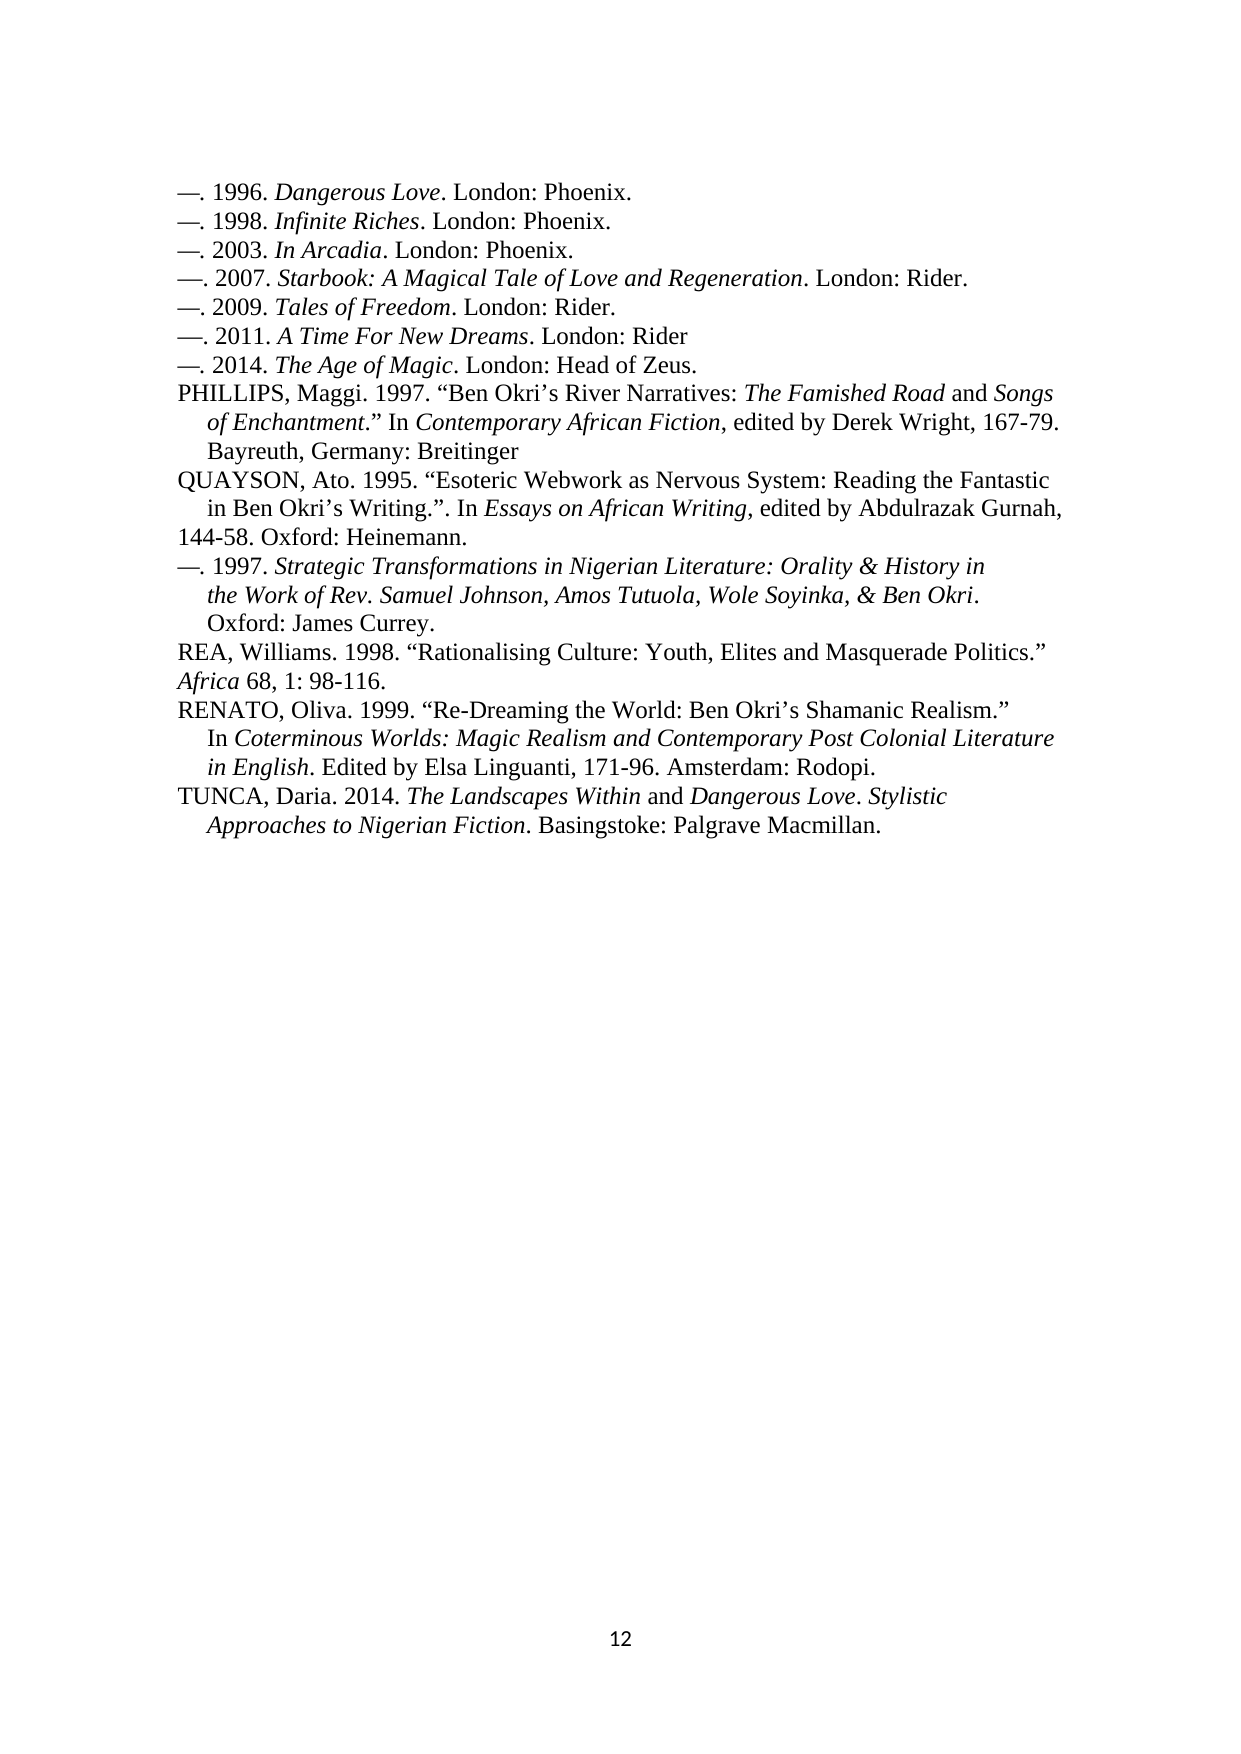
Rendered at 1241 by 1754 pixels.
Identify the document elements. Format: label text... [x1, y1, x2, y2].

text REA, Williams. 1998. “Rationalising Culture: Youth, Elites and Masquerade Politics.” [177, 637, 1063, 666]
text —. 1997. Strategic Transformations in Nigerian Literature: Orality & History in [177, 551, 1063, 580]
text —. 2007. Starbook: A Magical Tale of Love and Regeneration. London: Rider. [177, 263, 1063, 292]
text —. 1996. Dangerous Love. London: Phoenix. [177, 177, 1063, 206]
text Approaches to Nigerian Fiction. Basingstoke: Palgrave Macmillan. [177, 810, 1063, 838]
text PHILLIPS, Maggi. 1997. “Ben Okri’s River Narratives: The Famished Road and Songs [177, 378, 1063, 407]
text in Ben Okri’s Writing.”. In Essays on African Writing, edited by Abdulrazak Gurnah, 144-58. Oxford: Heinemann. [177, 493, 1063, 551]
text the Work of Rev. Samuel Johnson, Amos Tutuola, Wole Soyinka, & Ben Okri. Oxford: James Currey. [207, 580, 1063, 637]
text Africa 68, 1: 98-116. [177, 666, 1063, 695]
text RENATO, Oliva. 1999. “Re-Dreaming the World: Ben Okri’s Shamanic Realism.” [177, 695, 1063, 723]
text TUNCA, Daria. 2014. The Landscapes Within and Dangerous Love. Stylistic [177, 781, 1063, 810]
text —. 2014. The Age of Magic. London: Head of Zeus. [177, 350, 1063, 378]
text —. 2003. In Arcadia. London: Phoenix. [177, 235, 1063, 263]
text —. 2011. A Time For New Dreams. London: Rider [177, 321, 1063, 350]
text —. 1998. Infinite Riches. London: Phoenix. [177, 206, 1063, 235]
text In Coterminous Worlds: Magic Realism and Contemporary Post Colonial Literature in English. Edited by Elsa Linguanti, 171-96. Amsterdam: Rodopi. [177, 723, 1063, 781]
text of Enchantment.” In Contemporary African Fiction, edited by Derek Wright, 167-79. Bayreuth, Germany: Breitinger [207, 407, 1063, 465]
text QUAYSON, Ato. 1995. “Esoteric Webwork as Nervous System: Reading the Fantastic [177, 465, 1063, 493]
text —. 2009. Tales of Freedom. London: Rider. [177, 292, 1063, 321]
